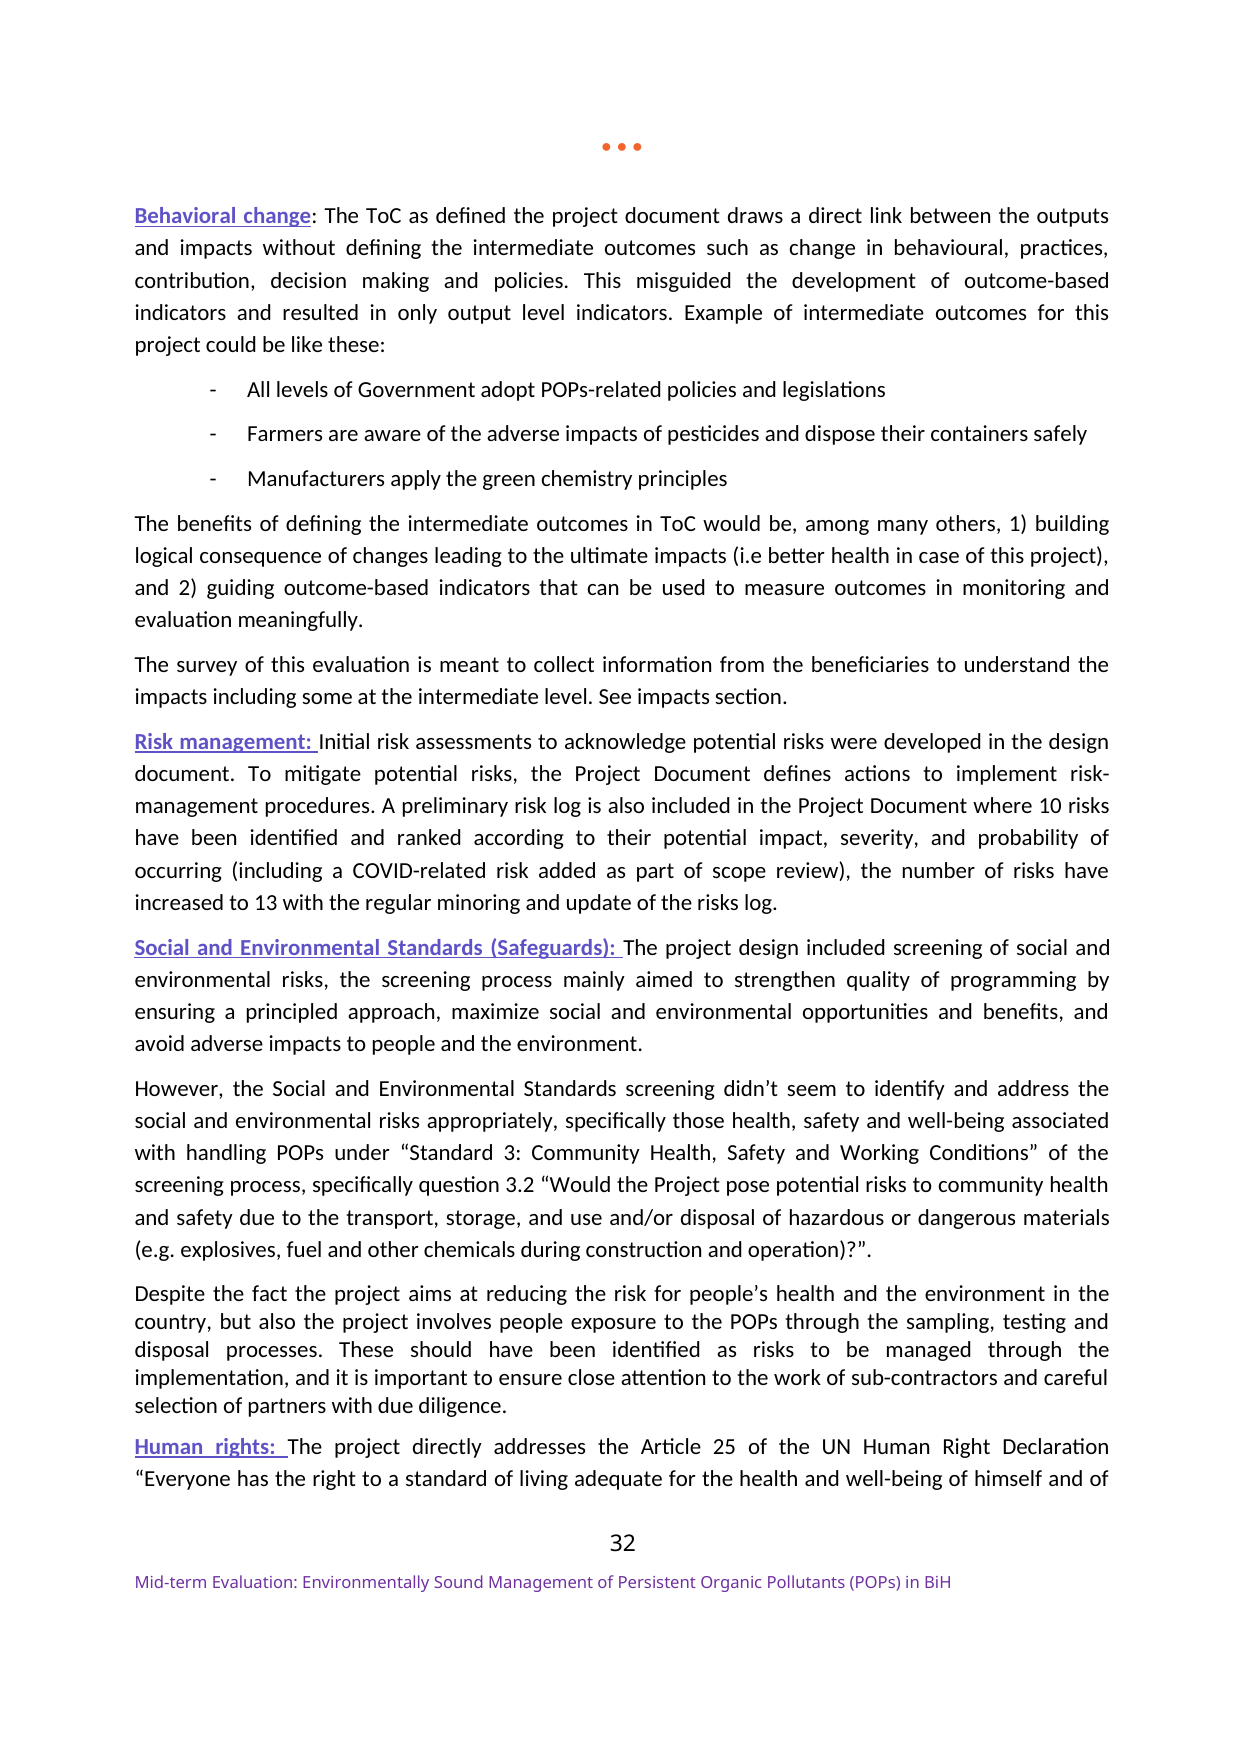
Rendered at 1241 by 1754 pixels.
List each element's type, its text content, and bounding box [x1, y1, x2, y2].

list All levels of Government adopt POPs-related policies and legislations [209, 375, 1111, 403]
list Farmers are aware of the adverse impacts of pesticides and dispose their containers safely [209, 419, 1111, 447]
text Despite the fact the project aims at reducing the risk for people’s health and the environment in the country, but also the project involves people exposure to the POPs through the sampling, testing and disposal processes. These should have been identified as risks to be managed through the implementation, and it is important to ensure close attention to the work of sub-contractors and careful selection of partners with due diligence. [134, 1279, 1111, 1419]
text The survey of this evaluation is meant to collect information from the beneficiaries to understand the impacts including some at the intermediate level. See impacts section. [134, 650, 1111, 710]
text However, the Social and Environmental Standards screening didn’t seem to identify and address the social and environmental risks appropriately, specifically those health, safety and well-being associated with handling POPs under “Standard 3: Community Health, Safety and Working Conditions” of the screening process, specifically question 3.2 “Would the Project pose potential risks to community health and safety due to the transport, storage, and use and/or disposal of hazardous or dangerous materials (e.g. explosives, fuel and other chemicals during construction and operation)?”. [134, 1074, 1111, 1263]
text Risk management: Initial risk assessments to acknowledge potential risks were developed in the design document. To mitigate potential risks, the Project Document defines actions to implement risk-management procedures. A preliminary risk log is also included in the Project Document where 10 risks have been identified and ranked according to their potential impact, severity, and probability of occurring (including a COVID-related risk added as part of scope review), the number of risks have increased to 13 with the regular minoring and update of the risks log. [134, 727, 1111, 916]
list Manufacturers apply the green chemistry principles [209, 464, 1111, 492]
text Behavioral change: The ToC as defined the project document draws a direct link between the outputs and impacts without defining the intermediate outcomes such as change in behavioural, practices, contribution, decision making and policies. This misguided the development of outcome-based indicators and resulted in only output level indicators. Example of intermediate outcomes for this project could be like these: [134, 201, 1111, 358]
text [134, 1432, 1111, 1492]
text The benefits of defining the intermediate outcomes in ToC would be, among many others, 1) building logical consequence of changes leading to the ultimate impacts (i.e better health in case of this project), and 2) guiding outcome-based indicators that can be used to measure outcomes in monitoring and evaluation meaningfully. [134, 509, 1111, 633]
text Social and Environmental Standards (Safeguards): The project design included screening of social and environmental risks, the screening process mainly aimed to strengthen quality of programming by ensuring a principled approach, maximize social and environmental opportunities and benefits, and avoid adverse impacts to people and the environment. [134, 933, 1111, 1057]
